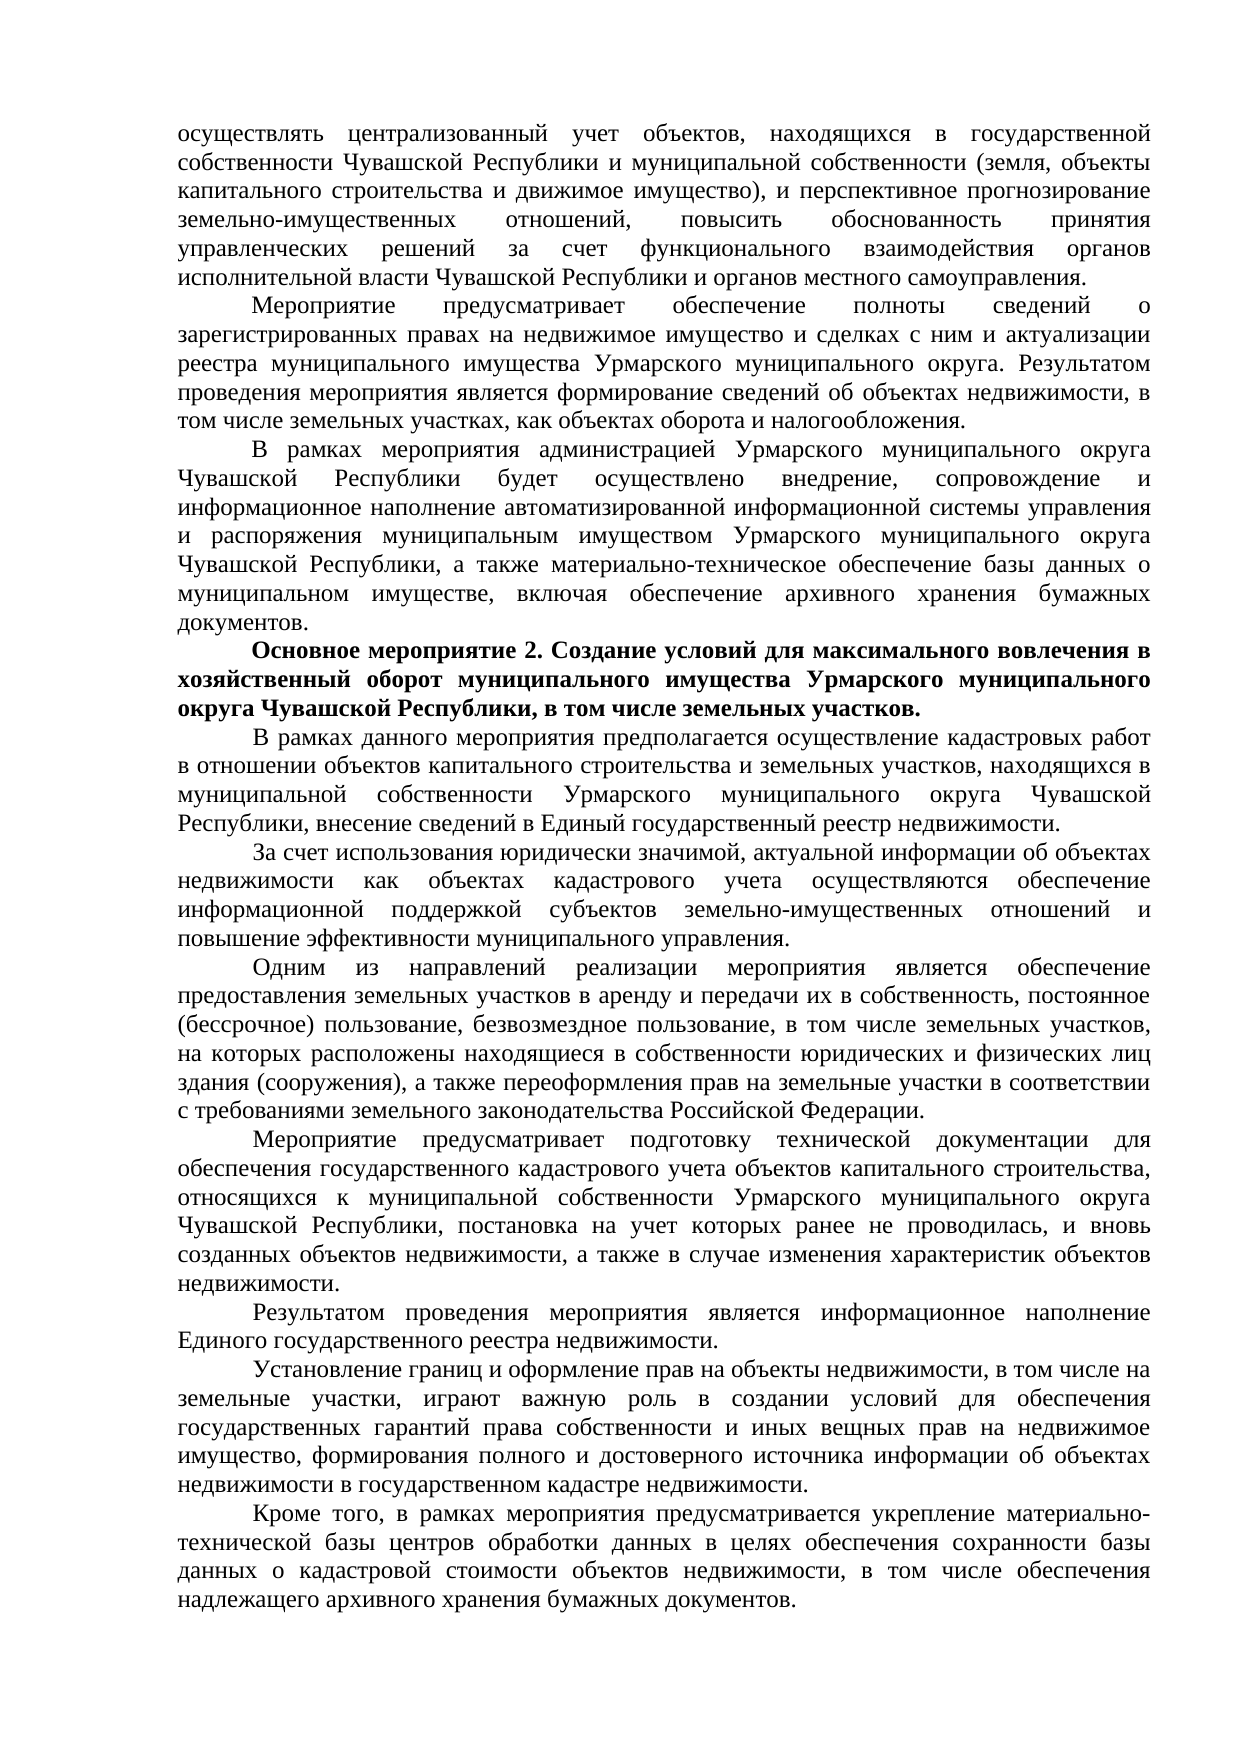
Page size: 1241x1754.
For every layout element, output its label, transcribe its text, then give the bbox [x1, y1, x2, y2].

text Мероприятие предусматривает подготовку технической документации для обеспечения государственного кадастрового учета объектов капитального строительства, относящихся к муниципальной собственности Урмарского муниципального округа Чувашской Республики, постановка на учет которых ранее не проводилась, и вновь созданных объектов недвижимости, а также в случае изменения характеристик объектов недвижимости. [177, 1124, 1152, 1297]
text Кроме того, в рамках мероприятия предусматривается укрепление материально-технической базы центров обработки данных в целях обеспечения сохранности базы данных о кадастровой стоимости объектов недвижимости, в том числе обеспечения надлежащего архивного хранения бумажных документов. [177, 1498, 1152, 1613]
text Установление границ и оформление прав на объекты недвижимости, в том числе на земельные участки, играют важную роль в создании условий для обеспечения государственных гарантий права собственности и иных вещных прав на недвижимое имущество, формирования полного и достоверного источника информации об объектах недвижимости в государственном кадастре недвижимости. [177, 1354, 1152, 1498]
text В рамках данного мероприятия предполагается осуществление кадастровых работ в отношении объектов капитального строительства и земельных участков, находящихся в муниципальной собственности Урмарского муниципального округа Чувашской Республики, внесение сведений в Единый государственный реестр недвижимости. [177, 722, 1152, 837]
text В рамках мероприятия администрацией Урмарского муниципального округа Чувашской Республики будет осуществлено внедрение, сопровождение и информационное наполнение автоматизированной информационной системы управления и распоряжения муниципальным имуществом Урмарского муниципального округа Чувашской Республики, а также материально-техническое обеспечение базы данных о муниципальном имуществе, включая обеспечение архивного хранения бумажных документов. [177, 434, 1152, 636]
text За счет использования юридически значимой, актуальной информации об объектах недвижимости как объектах кадастрового учета осуществляются обеспечение информационной поддержкой субъектов земельно-имущественных отношений и повышение эффективности муниципального управления. [177, 837, 1152, 952]
text Основное мероприятие 2. Создание условий для максимального вовлечения в хозяйственный оборот муниципального имущества Урмарского муниципального округа Чувашской Республики, в том числе земельных участков. [177, 636, 1152, 722]
text Мероприятие предусматривает обеспечение полноты сведений о зарегистрированных правах на недвижимое имущество и сделках с ним и актуализации реестра муниципального имущества Урмарского муниципального округа. Результатом проведения мероприятия является формирование сведений об объектах недвижимости, в том числе земельных участках, как объектах оборота и налогообложения. [177, 291, 1152, 434]
text Одним из направлений реализации мероприятия является обеспечение предоставления земельных участков в аренду и передачи их в собственность, постоянное (бессрочное) пользование, безвозмездное пользование, в том числе земельных участков, на которых расположены находящиеся в собственности юридических и физических лиц здания (сооружения), а также переоформления прав на земельные участки в соответствии с требованиями земельного законодательства Российской Федерации. [177, 952, 1152, 1124]
text Результатом проведения мероприятия является информационное наполнение Единого государственного реестра недвижимости. [177, 1297, 1152, 1354]
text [177, 118, 1152, 291]
